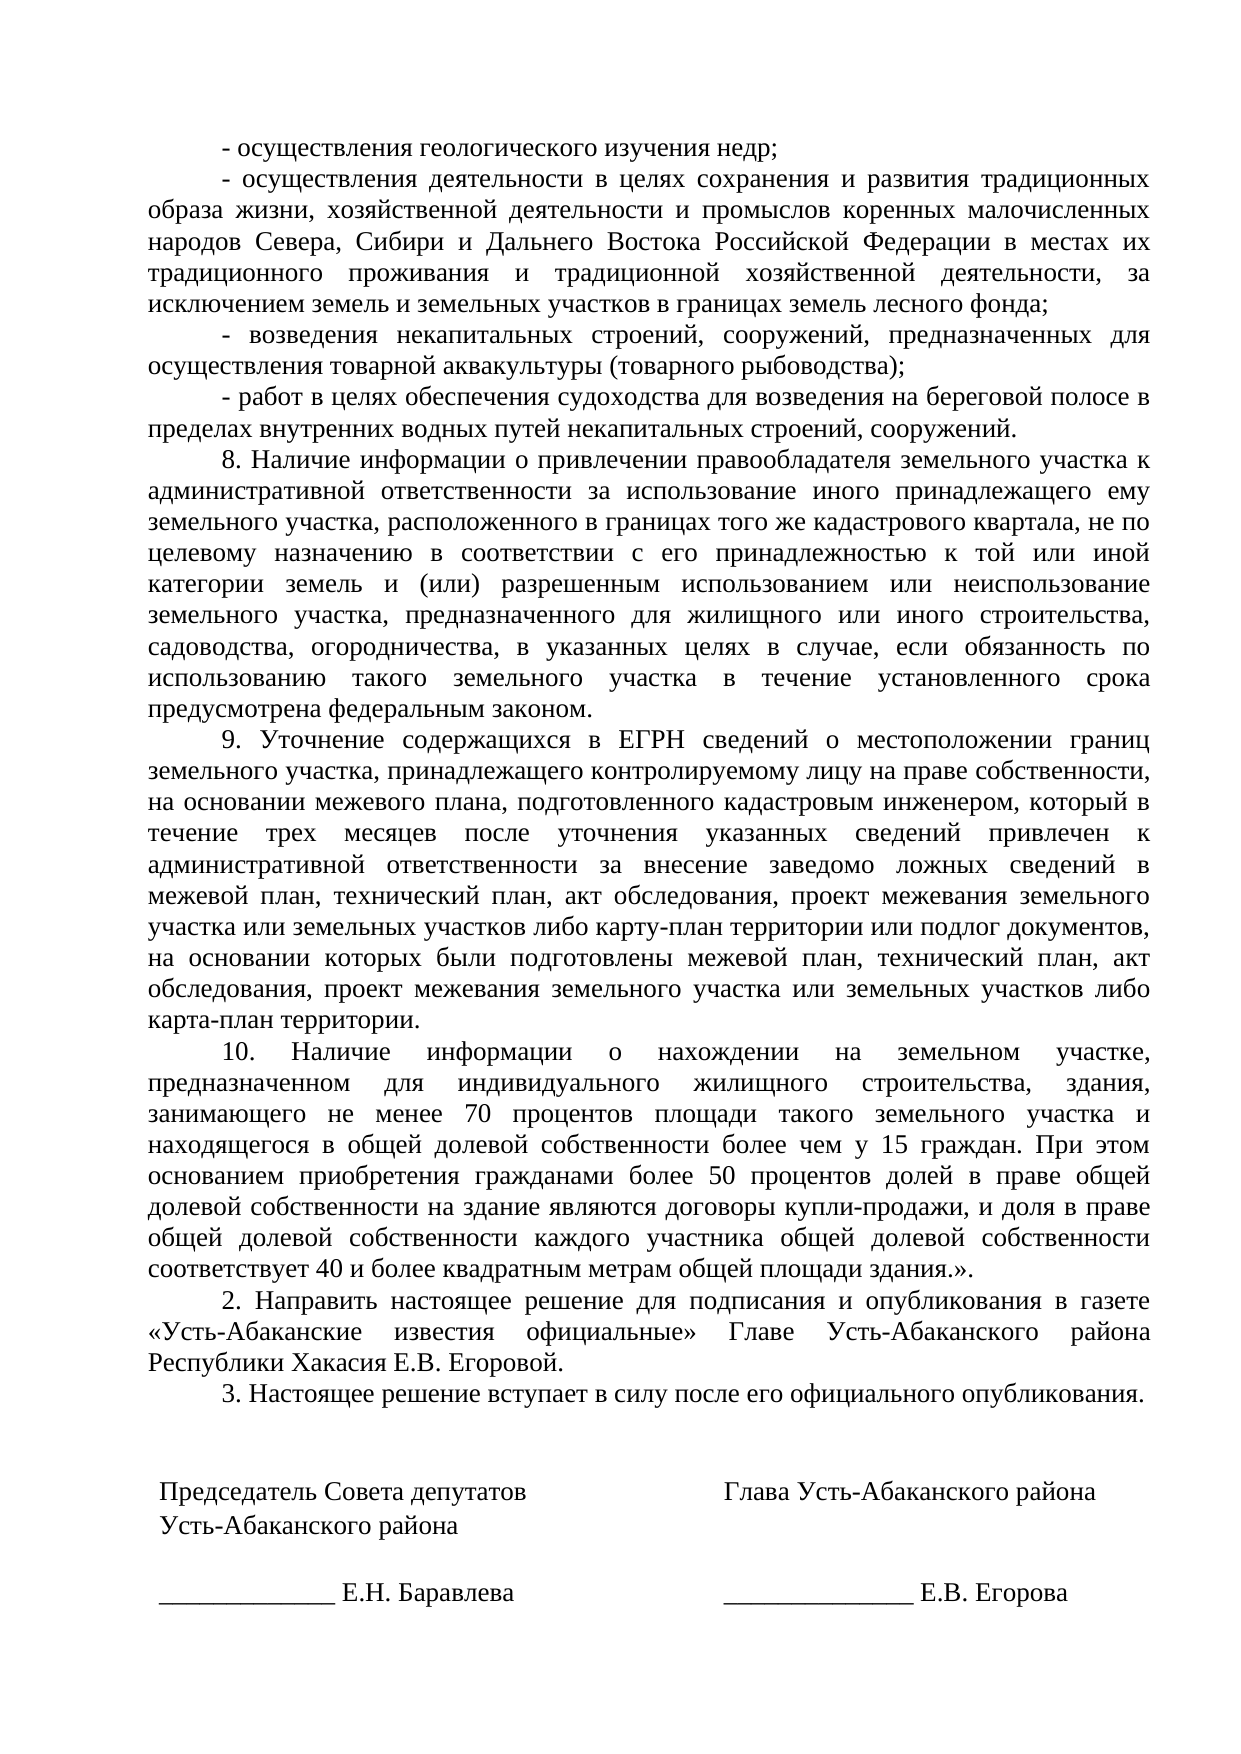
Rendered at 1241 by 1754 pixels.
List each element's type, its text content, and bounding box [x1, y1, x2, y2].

text - осуществления геологического изучения недр; [148, 131, 1152, 162]
text 3. Настоящее решение вступает в силу после его официального опубликования. [148, 1377, 1152, 1408]
table_header Председатель Совета депутатов Усть-Абаканского района _____________ Е.Н. Баравлева [148, 1408, 712, 1626]
text 9. Уточнение содержащихся в ЕГРН сведений о местоположении границ земельного участка, принадлежащего контролируемому лицу на праве собственности, на основании межевого плана, подготовленного кадастровым инженером, который в течение трех месяцев после уточнения указанных сведений привлечен к административной ответственности за внесение заведомо ложных сведений в межевой план, технический план, акт обследования, проект межевания земельного участка или земельных участков либо карту-план территории или подлог документов, на основании которых были подготовлены межевой план, технический план, акт обследования, проект межевания земельного участка или земельных участков либо карта-план территории. [148, 723, 1152, 1034]
text - возведения некапитальных строений, сооружений, предназначенных для осуществления товарной аквакультуры (товарного рыбоводства); [148, 318, 1152, 381]
text 8. Наличие информации о привлечении правообладателя земельного участка к административной ответственности за использование иного принадлежащего ему земельного участка, расположенного в границах того же кадастрового квартала, не по целевому назначению в соответствии с его принадлежностью к той или иной категории земель и (или) разрешенным использованием или неиспользование земельного участка, предназначенного для жилищного или иного строительства, садоводства, огородничества, в указанных целях в случае, если обязанность по использованию такого земельного участка в течение установленного срока предусмотрена федеральным законом. [148, 443, 1152, 723]
text - работ в целях обеспечения судоходства для возведения на береговой полосе в пределах внутренних водных путей некапитальных строений, сооружений. [148, 381, 1152, 443]
text 2. Направить настоящее решение для подписания и опубликования в газете «Усть-Абаканские известия официальные» Главе Усть-Абаканского района Республики Хакасия Е.В. Егоровой. [148, 1284, 1152, 1377]
text - осуществления деятельности в целях сохранения и развития традиционных образа жизни, хозяйственной деятельности и промыслов коренных малочисленных народов Севера, Сибири и Дальнего Востока Российской Федерации в местах их традиционного проживания и традиционной хозяйственной деятельности, за исключением земель и земельных участков в границах земель лесного фонда; [148, 162, 1152, 318]
text 10. Наличие информации о нахождении на земельном участке, предназначенном для индивидуального жилищного строительства, здания, занимающего не менее 70 процентов площади такого земельного участка и находящегося в общей долевой собственности более чем у 15 граждан. При этом основанием приобретения гражданами более 50 процентов долей в праве общей долевой собственности на здание являются договоры купли-продажи, и доля в праве общей долевой собственности каждого участника общей долевой собственности соответствует 40 и более квадратным метрам общей площади здания.». [148, 1034, 1152, 1284]
table_header Глава Усть-Абаканского района ______________ Е.В. Егорова [713, 1408, 1163, 1626]
